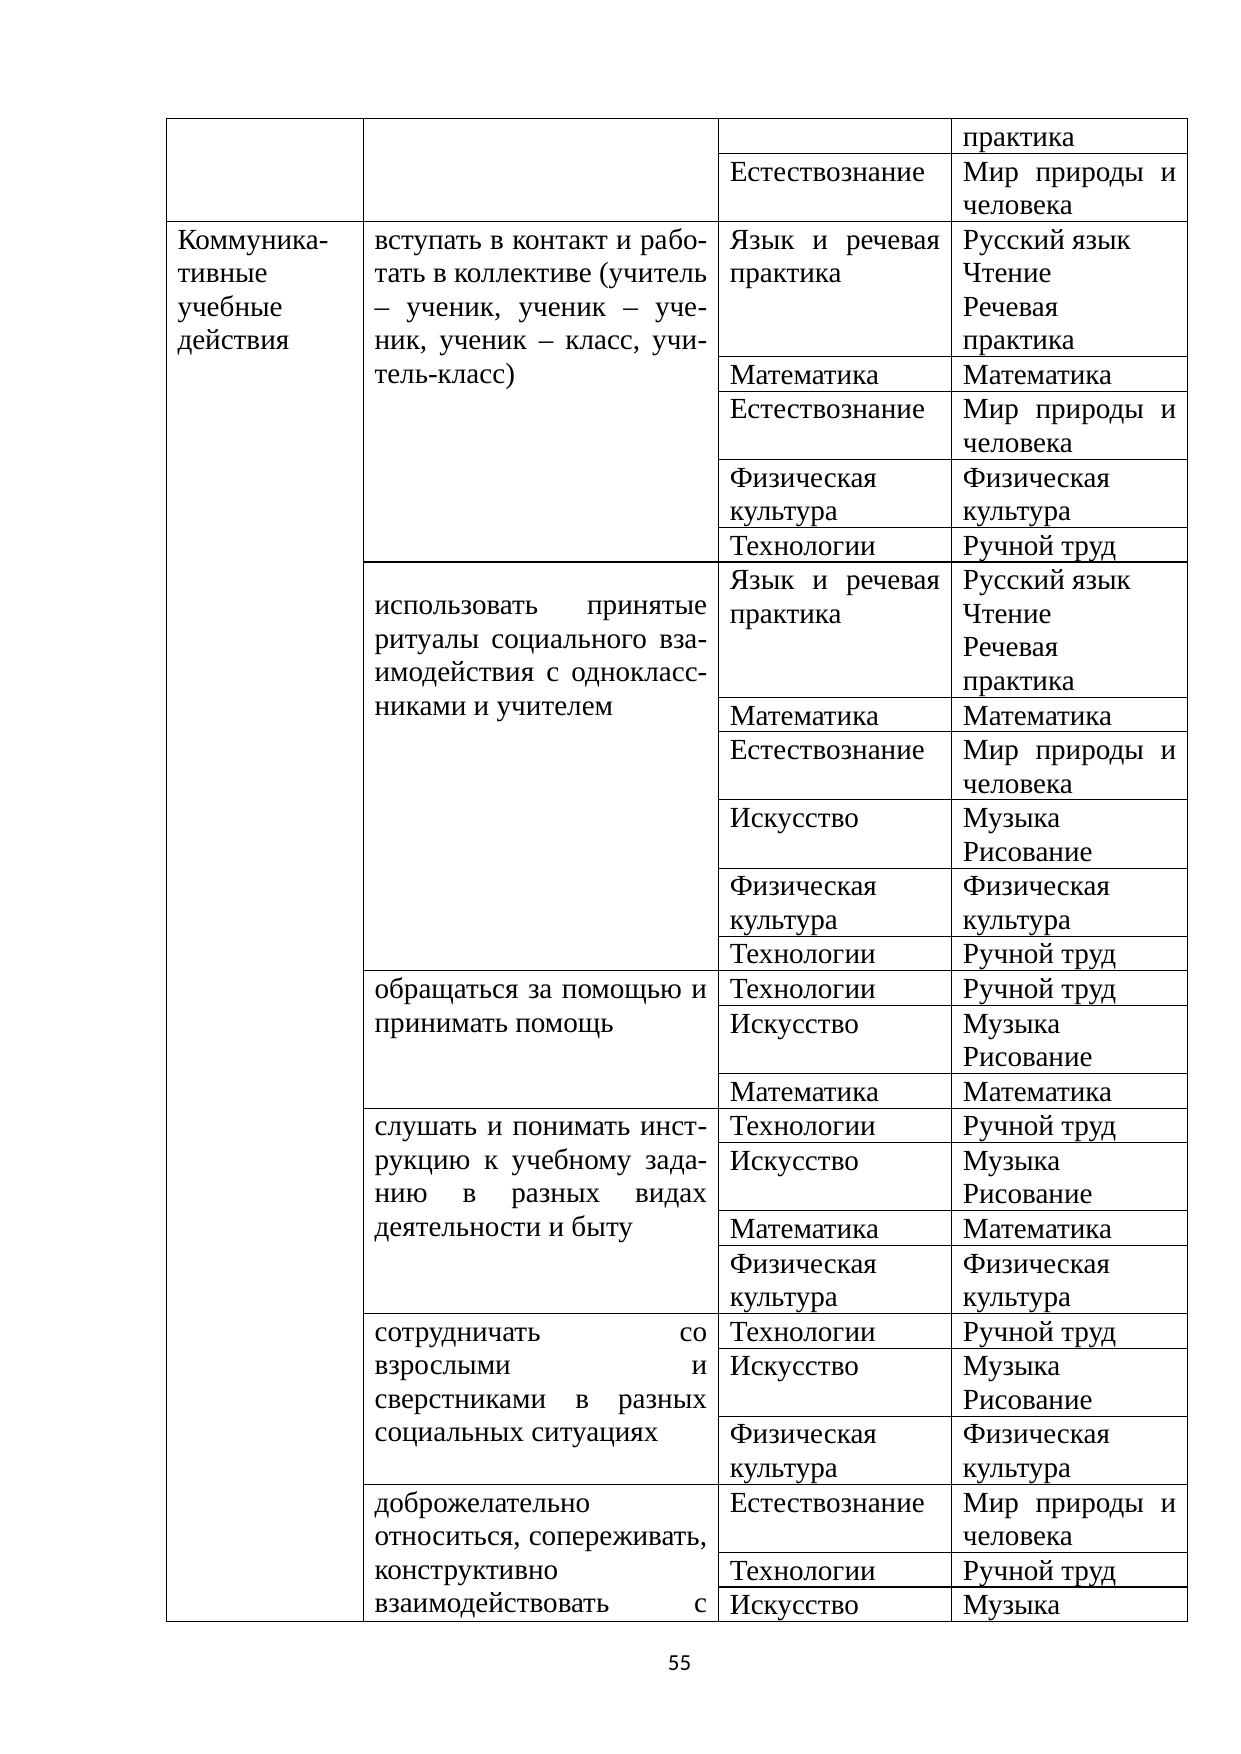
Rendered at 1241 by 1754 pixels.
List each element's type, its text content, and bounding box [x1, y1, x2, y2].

table_cell Музыка Рисование [952, 1006, 1187, 1073]
table_cell Естествознание [719, 392, 951, 459]
table_cell Естествознание [719, 1485, 951, 1552]
table_cell доброжелательно относиться, сопереживать, конструктивно взаимодействовать с людьми [364, 1485, 718, 1621]
table_cell Искусство [719, 1588, 951, 1621]
table_cell Математика [952, 1074, 1187, 1107]
table_cell Русский язык Чтение Речевая практика [952, 222, 1187, 356]
table_cell сотрудничать со взрослыми и сверстниками в разных социальных ситуациях [364, 1314, 718, 1484]
table_cell Музыка Рисование [952, 1143, 1187, 1210]
table_cell Технологии [719, 1314, 951, 1347]
table_cell Мир природы и человека [952, 1485, 1187, 1552]
table_cell Математика [719, 1074, 951, 1107]
table_cell Физическая культура [719, 869, 951, 936]
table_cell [364, 119, 718, 221]
table_cell Искусство [719, 1143, 951, 1210]
table_cell Ручной труд [952, 1553, 1187, 1586]
table_cell Ручной труд [952, 937, 1187, 970]
table_cell Физическая культура [952, 1417, 1187, 1484]
table_cell Искусство [719, 1006, 951, 1073]
table_cell Мир природы и человека [952, 154, 1187, 221]
table_cell Физическая культура [719, 460, 951, 527]
table_cell Технологии [719, 937, 951, 970]
table_cell Язык и речевая практика [719, 563, 951, 697]
table_cell Музыка Рисование [952, 1349, 1187, 1416]
table_cell Ручной труд [952, 528, 1187, 561]
table_cell Естествознание [719, 154, 951, 221]
table_cell Коммуникативные учебные действия [167, 222, 363, 1621]
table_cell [952, 119, 1187, 153]
table_cell Искусство [719, 800, 951, 867]
table_cell Искусство [719, 1349, 951, 1416]
table_cell Мир природы и человека [952, 392, 1187, 459]
table_cell Русский язык Чтение Речевая практика [952, 563, 1187, 697]
table_cell Физическая культура [952, 1246, 1187, 1313]
table_cell Технологии [719, 1109, 951, 1142]
table_cell Физическая культура [952, 460, 1187, 527]
table_cell Математика [952, 1211, 1187, 1245]
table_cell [719, 119, 951, 153]
table_cell Язык и речевая практика [719, 222, 951, 356]
table_cell слушать и понимать инструкцию к учебному заданию в разных видах деятельности и быту [364, 1109, 718, 1313]
table_cell Математика [719, 1211, 951, 1245]
table_cell Технологии [719, 1553, 951, 1586]
table_cell Математика [952, 698, 1187, 731]
table_cell Математика [952, 357, 1187, 391]
table_cell использовать принятые ритуалы социального взаимодействия с одноклассниками и учителем [364, 563, 718, 970]
table_cell Ручной труд [952, 971, 1187, 1005]
table_cell Технологии [719, 528, 951, 561]
table_cell Естествознание [719, 732, 951, 799]
table_cell Мир природы и человека [952, 732, 1187, 799]
table_cell обращаться за помощью и принимать помощь [364, 971, 718, 1107]
table_cell Музыка Рисование [952, 800, 1187, 867]
table_cell Физическая культура [719, 1246, 951, 1313]
table_cell Музыка Рисование [952, 1588, 1187, 1621]
table_cell Физическая культура [719, 1417, 951, 1484]
table_cell Математика [719, 357, 951, 391]
table_cell Технологии [719, 971, 951, 1005]
table_cell Ручной труд [952, 1109, 1187, 1142]
table_cell Физическая культура [952, 869, 1187, 936]
table_cell Ручной труд [952, 1314, 1187, 1347]
table_cell вступать в контакт и работать в коллективе (учитель – ученик, ученик – ученик, ученик – класс, учитель-класс) [364, 222, 718, 561]
table_cell Математика [719, 698, 951, 731]
